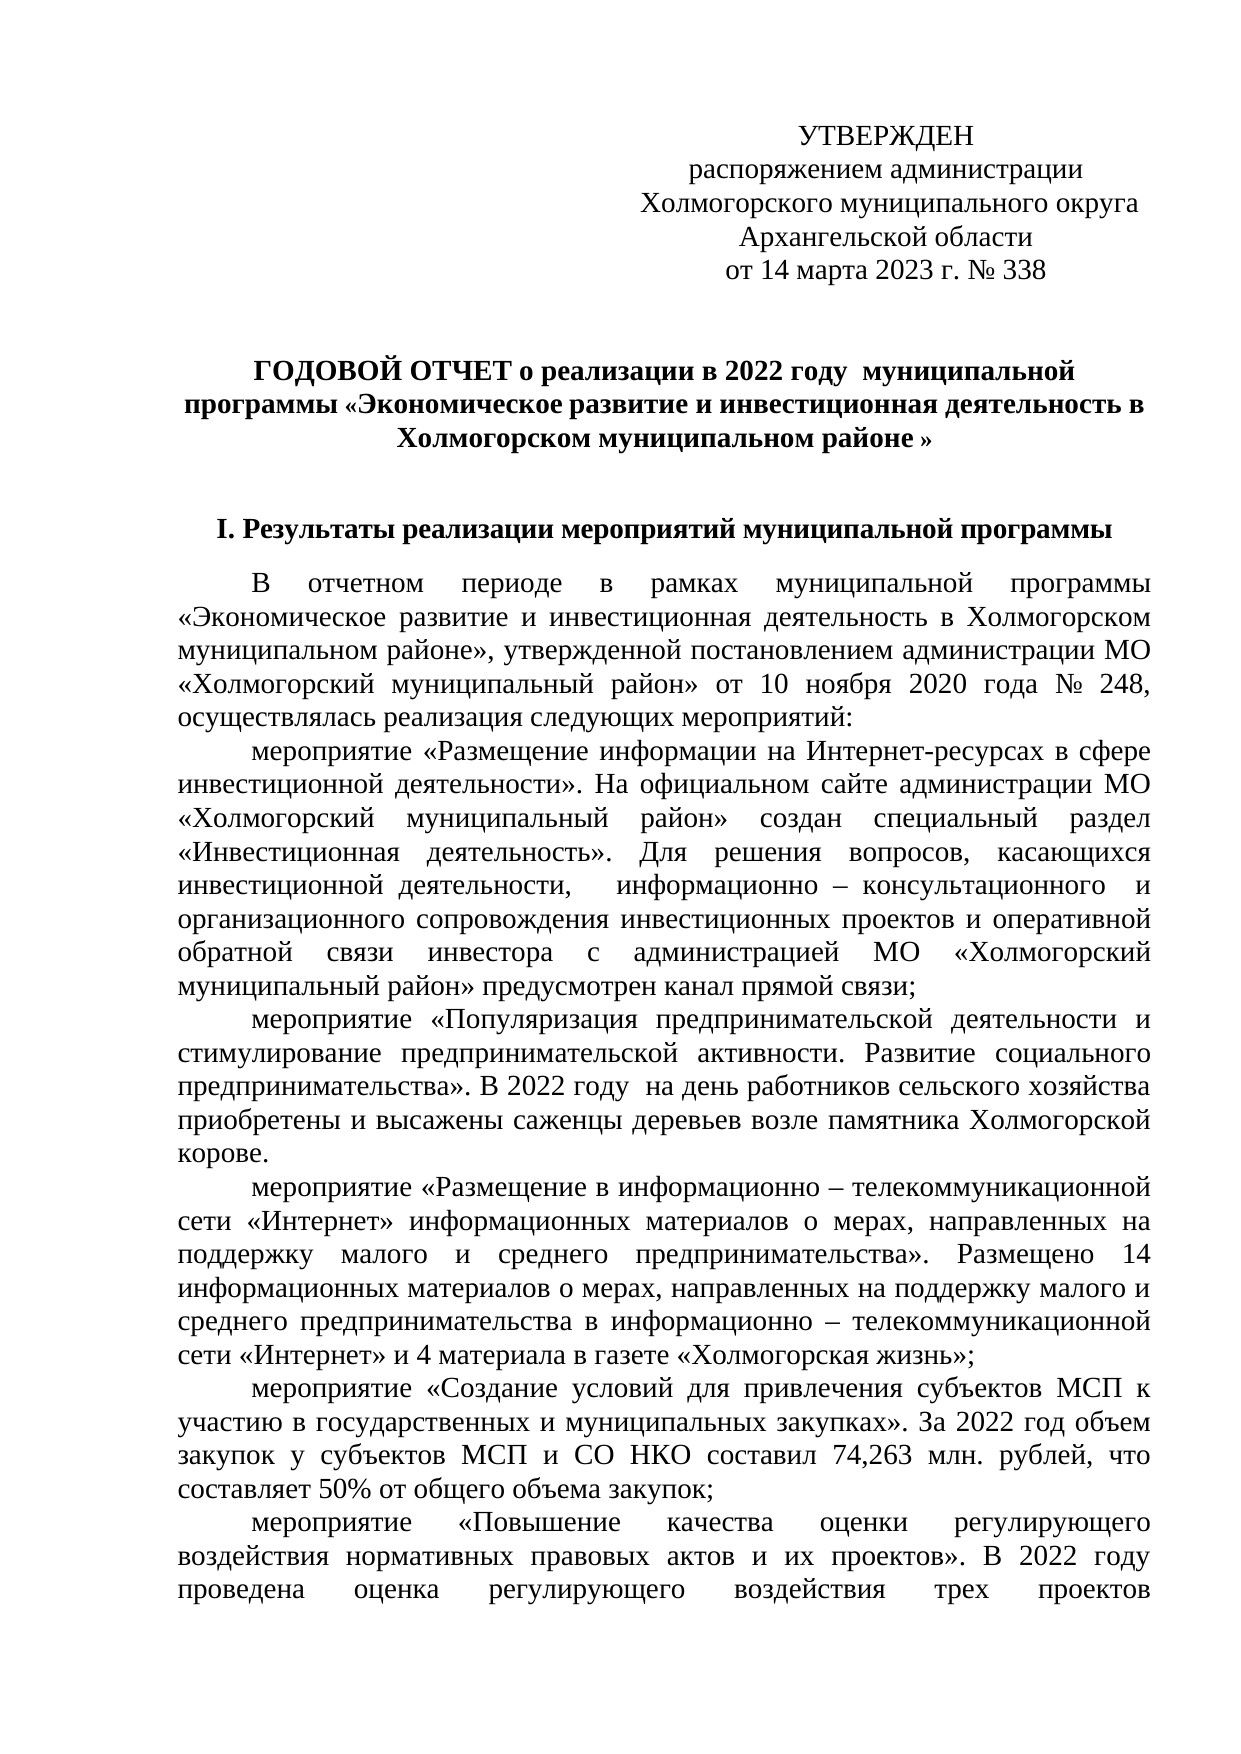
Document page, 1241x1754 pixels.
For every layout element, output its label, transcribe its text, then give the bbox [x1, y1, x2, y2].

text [177, 1504, 1152, 1605]
text распоряжением администрации [546, 152, 1152, 185]
text УТВЕРЖДЕН [546, 118, 1152, 152]
text I. Результаты реализации мероприятий муниципальной программы [177, 511, 1152, 544]
text мероприятие «Создание условий для привлечения субъектов МСП к участию в государственных и муниципальных закупках». За 2022 год объем закупок у субъектов МСП и СО НКО составил 74,263 млн. рублей, что составляет 50% от общего объема закупок; [177, 1370, 1152, 1504]
text мероприятие «Размещение в информационно – телекоммуникационной сети «Интернет» информационных материалов о мерах, направленных на поддержку малого и среднего предпринимательства». Размещено 14 информационных материалов о мерах, направленных на поддержку малого и среднего предпринимательства в информационно – телекоммуникационной сети «Интернет» и 4 материала в газете «Холмогорская жизнь»; [177, 1169, 1152, 1370]
text В отчетном периоде в рамках муниципальной программы «Экономическое развитие и инвестиционная деятельность в Холмогорском муниципальном районе», утвержденной постановлением администрации МО «Холмогорский муниципальный район» от 10 ноября 2020 года № 248, осуществлялась реализация следующих мероприятий: [177, 565, 1152, 733]
text ГОДОВОЙ ОТЧЕТ о реализации в 2022 году муниципальной программы «Экономическое развитие и инвестиционная деятельность в Холмогорском муниципальном районе » [177, 353, 1152, 453]
text от 14 марта 2023 г. № 338 [620, 252, 1152, 286]
text мероприятие «Размещение информации на Интернет-ресурсах в сфере инвестиционной деятельности». На официальном сайте администрации МО «Холмогорский муниципальный район» создан специальный раздел «Инвестиционная деятельность». Для решения вопросов, касающихся инвестиционной деятельности, информационно – консультационного и организационного сопровождения инвестиционных проектов и оперативной обратной связи инвестора с администрацией МО «Холмогорский муниципальный район» предусмотрен канал прямой связи; [177, 733, 1152, 1001]
text мероприятие «Популяризация предпринимательской деятельности и стимулирование предпринимательской активности. Развитие социального предпринимательства». В 2022 году на день работников сельского хозяйства приобретены и высажены саженцы деревьев возле памятника Холмогорской корове. [177, 1001, 1152, 1169]
text Холмогорского муниципального округа Архангельской области [620, 185, 1152, 252]
